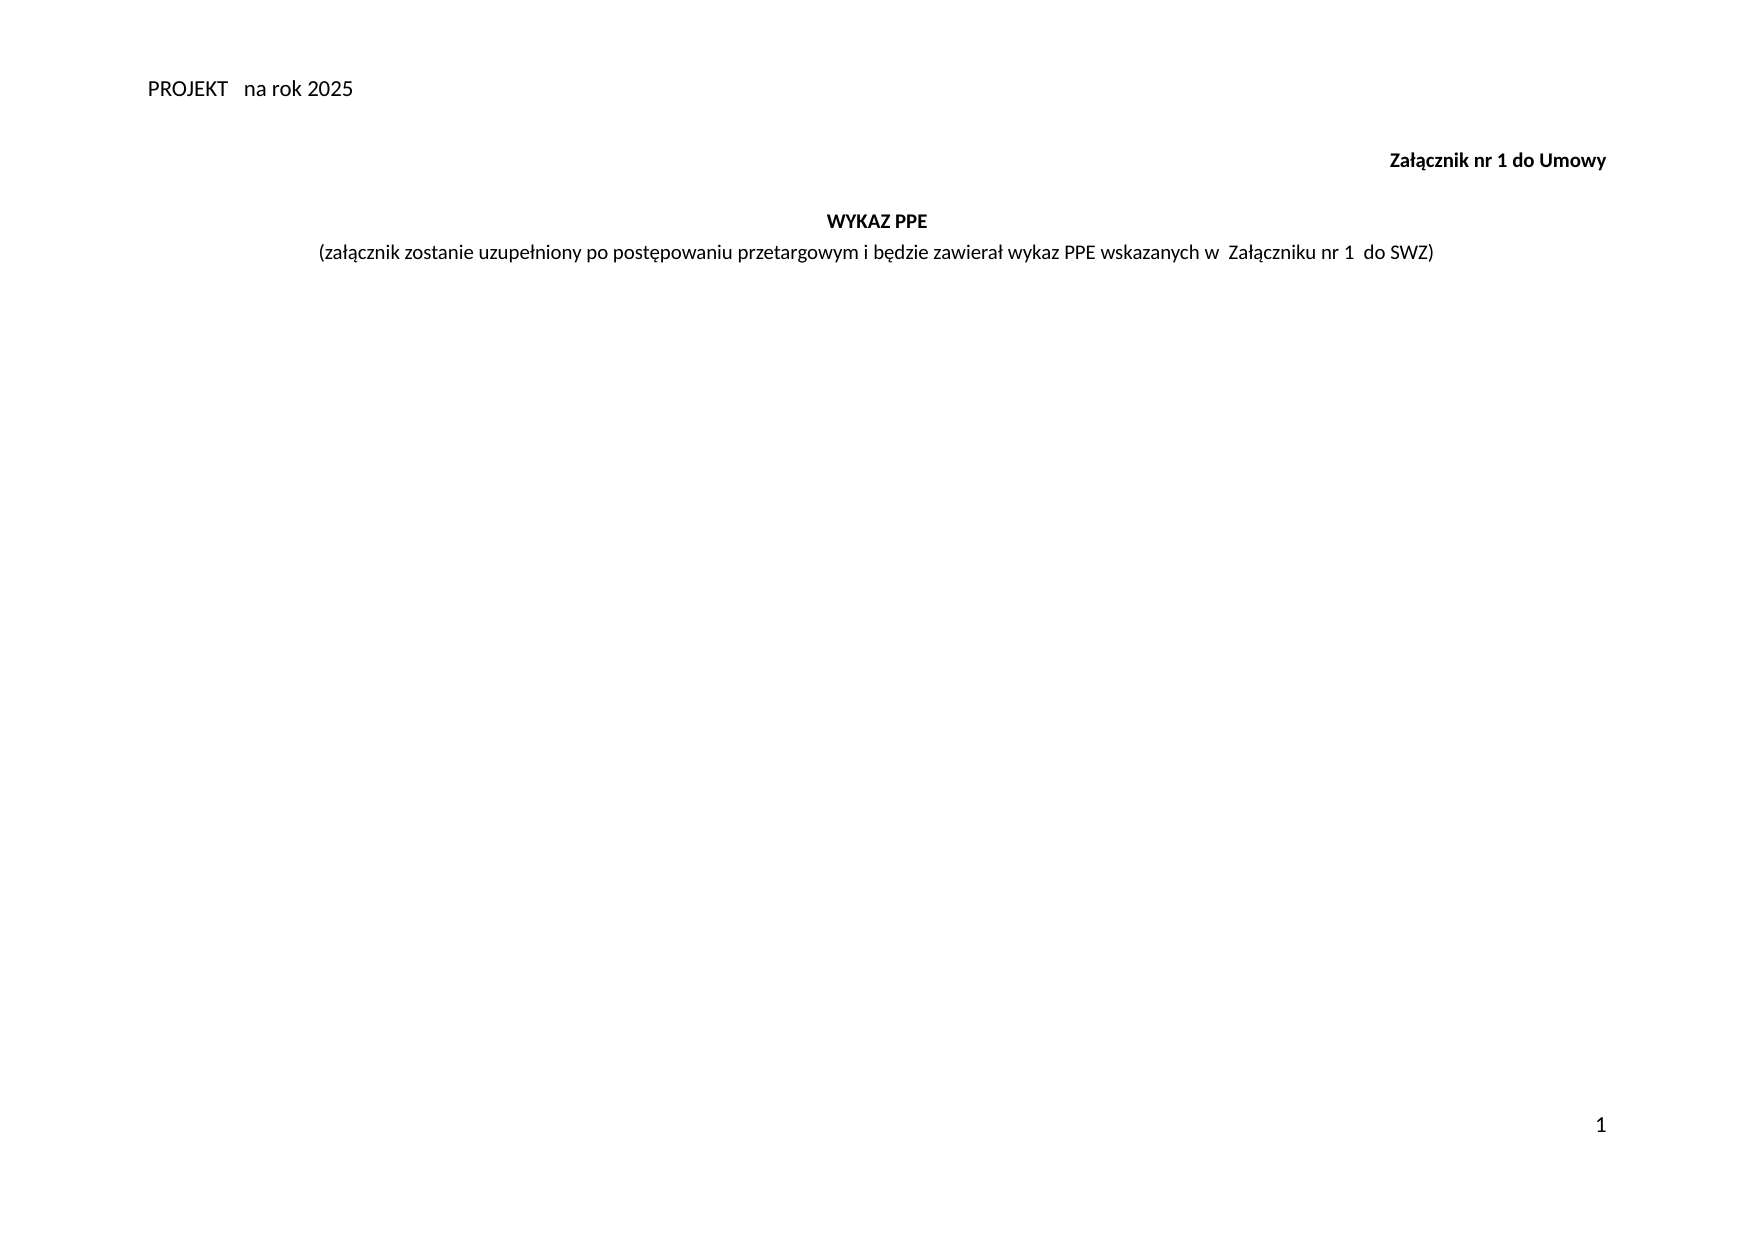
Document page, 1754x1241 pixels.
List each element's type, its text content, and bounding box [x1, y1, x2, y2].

text WYKAZ PPE [148, 208, 1606, 234]
text (załącznik zostanie uzupełniony po postępowaniu przetargowym i będzie zawierał wykaz PPE wskazanych w Załączniku nr 1 do SWZ) [148, 239, 1606, 264]
text Załącznik nr 1 do Umowy [148, 148, 1606, 173]
